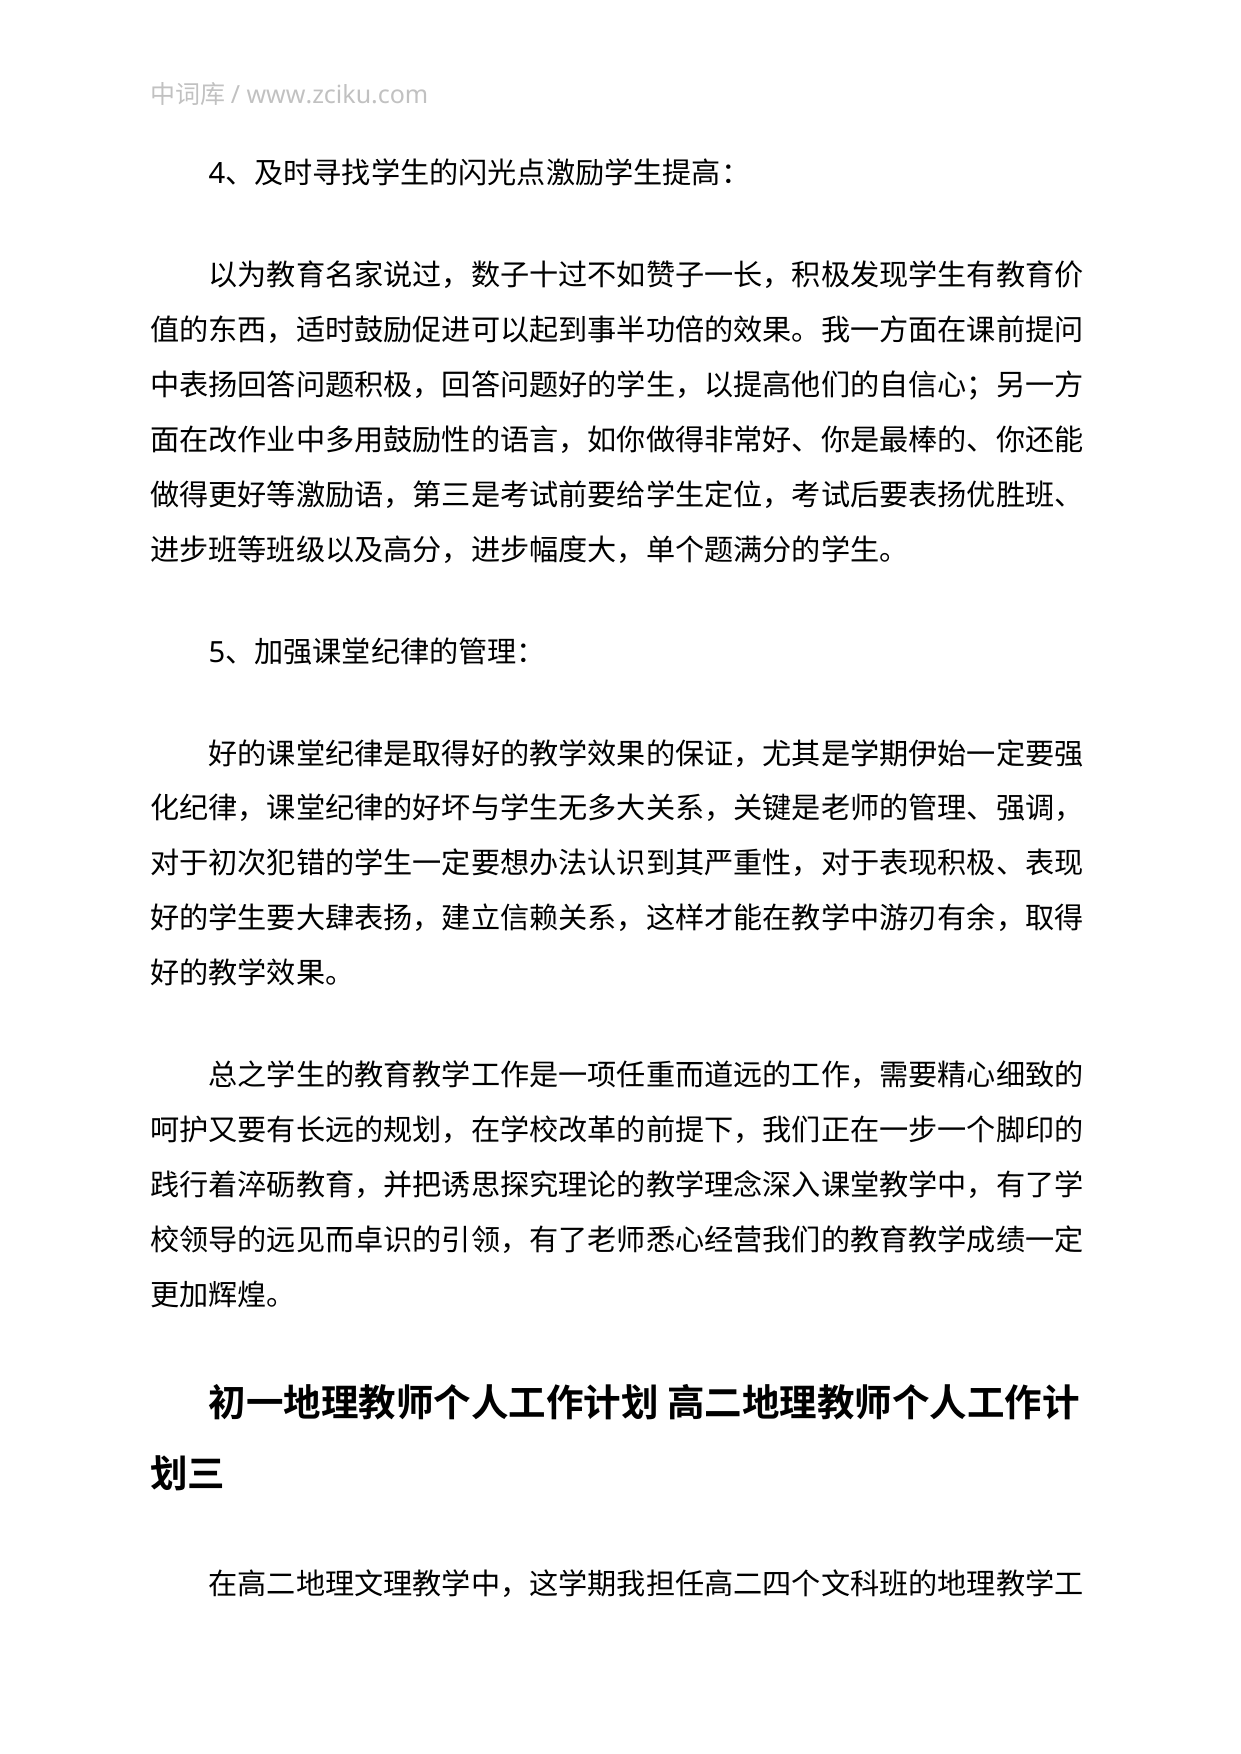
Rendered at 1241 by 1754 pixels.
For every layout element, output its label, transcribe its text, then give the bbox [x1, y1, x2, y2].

text 5、加强课堂纪律的管理： [150, 628, 1090, 671]
text 以为教育名家说过，数子十过不如赞子一长，积极发现学生有教育价值的东西，适时鼓励促进可以起到事半功倍的效果。我一方面在课前提问中表扬回答问题积极，回答问题好的学生，以提高他们的自信心；另一方面在改作业中多用鼓励性的语言，如你做得非常好、你是最棒的、你还能做得更好等激励语，第三是考试前要给学生定位，考试后要表扬优胜班、进步班等班级以及高分，进步幅度大，单个题满分的学生。 [150, 252, 1090, 569]
text 初一地理教师个人工作计划 高二地理教师个人工作计划三 [150, 1373, 1090, 1498]
text 好的课堂纪律是取得好的教学效果的保证，尤其是学期伊始一定要强化纪律，课堂纪律的好坏与学生无多大关系，关键是老师的管理、强调，对于初次犯错的学生一定要想办法认识到其严重性，对于表现积极、表现好的学生要大肆表扬，建立信赖关系，这样才能在教学中游刃有余，取得好的教学效果。 [150, 730, 1090, 992]
text 总之学生的教育教学工作是一项任重而道远的工作，需要精心细致的呵护又要有长远的规划，在学校改革的前提下，我们正在一步一个脚印的践行着淬砺教育，并把诱思探究理论的教学理念深入课堂教学中，有了学校领导的远见而卓识的引领，有了老师悉心经营我们的教育教学成绩一定更加辉煌。 [150, 1052, 1090, 1313]
text 4、及时寻找学生的闪光点激励学生提高： [150, 150, 1090, 192]
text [150, 1561, 1090, 1603]
